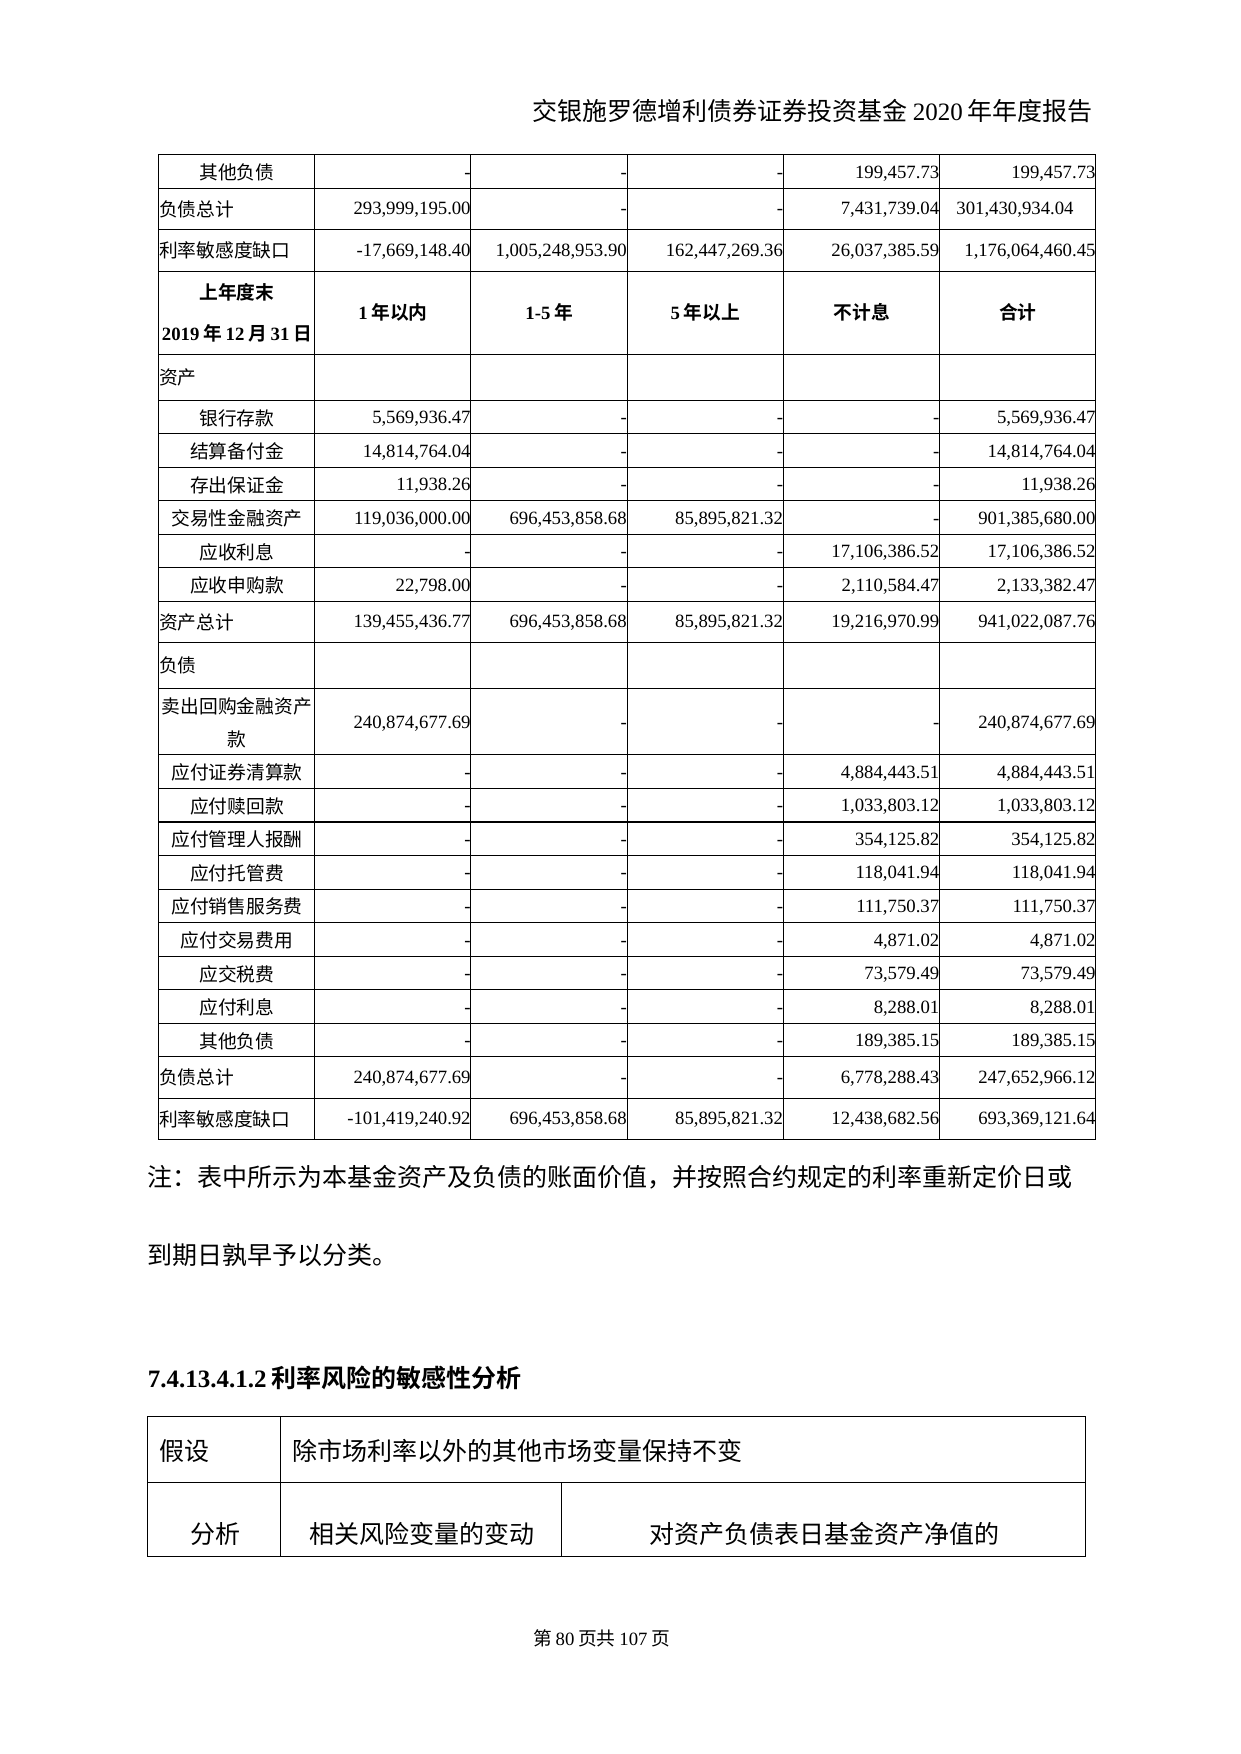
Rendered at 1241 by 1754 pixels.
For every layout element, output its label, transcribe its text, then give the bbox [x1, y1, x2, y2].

table_cell - [784, 689, 939, 754]
table_cell 26,037,385.59 [784, 230, 939, 271]
table_cell - [315, 155, 470, 188]
table_cell 1年以内 [315, 272, 470, 353]
table_cell -17,669,148.40 [315, 230, 470, 271]
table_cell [562, 1483, 1085, 1556]
table_cell 139,455,436.77 [315, 602, 470, 642]
table_cell 相关风险变量的变动 [281, 1483, 561, 1556]
table_cell - [628, 823, 783, 855]
table_cell - [628, 401, 783, 433]
table_cell 1,033,803.12 [940, 789, 1095, 821]
table_cell 4,884,443.51 [784, 755, 939, 788]
table_cell - [628, 990, 783, 1023]
table_cell 负债总计 [159, 189, 314, 229]
table_cell 293,999,195.00 [315, 189, 470, 229]
table_cell 5年以上 [628, 272, 783, 353]
table_cell 其他负债 [159, 1024, 314, 1056]
table_cell 合计 [940, 272, 1095, 353]
table_cell 693,369,121.64 [940, 1099, 1095, 1139]
table_cell 111,750.37 [940, 890, 1095, 922]
table_cell 7,431,739.04 [784, 189, 939, 229]
table_cell - [628, 155, 783, 188]
table_cell - [628, 789, 783, 821]
table_cell 应付赎回款 [159, 789, 314, 821]
table_cell 696,453,858.68 [471, 1099, 627, 1139]
table_cell 22,798.00 [315, 568, 470, 601]
table_cell 189,385.15 [940, 1024, 1095, 1056]
table_cell 分析 [148, 1483, 280, 1556]
table_cell [471, 643, 627, 688]
table_cell 111,750.37 [784, 890, 939, 922]
table_cell 240,874,677.69 [315, 1057, 470, 1098]
table_cell - [628, 1024, 783, 1056]
text 7.4.13.4.1.2利率风险的敏感性分析 [148, 1344, 1092, 1409]
table_cell 1,033,803.12 [784, 789, 939, 821]
table_cell 6,778,288.43 [784, 1057, 939, 1098]
table_cell 负债总计 [159, 1057, 314, 1098]
table_cell [784, 643, 939, 688]
table_cell 卖出回购金融资产款 [159, 689, 314, 754]
table_cell - [471, 890, 627, 922]
table_cell 118,041.94 [784, 856, 939, 888]
table_cell 1-5年 [471, 272, 627, 353]
table_cell - [628, 689, 783, 754]
table_cell 8,288.01 [784, 990, 939, 1023]
table_cell 118,041.94 [940, 856, 1095, 888]
table_cell 负债 [159, 643, 314, 688]
table_cell 85,895,821.32 [628, 1099, 783, 1139]
table_cell 利率敏感度缺口 [159, 230, 314, 271]
table_cell [315, 355, 470, 399]
table_header 除市场利率以外的其他市场变量保持不变 [281, 1417, 1085, 1482]
table_cell 应付管理人报酬 [159, 823, 314, 855]
table_cell [315, 643, 470, 688]
table_cell 4,884,443.51 [940, 755, 1095, 788]
table_cell - [628, 890, 783, 922]
table_cell - [471, 155, 627, 188]
table_cell - [784, 401, 939, 433]
table_cell 85,895,821.32 [628, 602, 783, 642]
table_cell 2,133,382.47 [940, 568, 1095, 601]
table_cell 5,569,936.47 [315, 401, 470, 433]
table_cell 119,036,000.00 [315, 501, 470, 534]
table_cell 941,022,087.76 [940, 602, 1095, 642]
table_cell 应收申购款 [159, 568, 314, 601]
table_cell 交易性金融资产 [159, 501, 314, 534]
table_cell - [471, 568, 627, 601]
table_cell 2,110,584.47 [784, 568, 939, 601]
table_cell 应收利息 [159, 535, 314, 567]
table_cell 应交税费 [159, 957, 314, 989]
table_cell - [471, 856, 627, 888]
table_cell - [471, 957, 627, 989]
table_cell - [315, 923, 470, 956]
table_cell 189,385.15 [784, 1024, 939, 1056]
table_cell - [628, 535, 783, 567]
table_cell 上年度末 2019年12月31日 [159, 272, 314, 353]
table_cell - [471, 468, 627, 500]
table_cell - [628, 568, 783, 601]
table_cell [628, 355, 783, 399]
table_cell - [315, 535, 470, 567]
table_cell 73,579.49 [784, 957, 939, 989]
table_cell 1,005,248,953.90 [471, 230, 627, 271]
table_cell 199,457.73 [784, 155, 939, 188]
table_cell 4,871.02 [784, 923, 939, 956]
table_cell 资产 [159, 355, 314, 399]
table_cell - [315, 823, 470, 855]
table_cell 73,579.49 [940, 957, 1095, 989]
table_cell 结算备付金 [159, 434, 314, 467]
table_cell - [628, 957, 783, 989]
table_cell 696,453,858.68 [471, 602, 627, 642]
table_cell 银行存款 [159, 401, 314, 433]
table_cell - [471, 823, 627, 855]
table_cell - [315, 890, 470, 922]
table_cell 11,938.26 [315, 468, 470, 500]
table_cell 354,125.82 [784, 823, 939, 855]
table_cell - [628, 468, 783, 500]
table_cell 资产总计 [159, 602, 314, 642]
table_cell 240,874,677.69 [315, 689, 470, 754]
table_cell 应付交易费用 [159, 923, 314, 956]
table_cell 5,569,936.47 [940, 401, 1095, 433]
table_cell 14,814,764.04 [315, 434, 470, 467]
table_cell - [315, 856, 470, 888]
table_cell 199,457.73 [940, 155, 1095, 188]
table_cell - [628, 923, 783, 956]
table_cell - [315, 990, 470, 1023]
table_cell 应付证券清算款 [159, 755, 314, 788]
table_cell - [628, 434, 783, 467]
table_cell 301,430,934.04 [940, 189, 1095, 229]
table_cell 17,106,386.52 [940, 535, 1095, 567]
table_cell - [628, 755, 783, 788]
table_cell [471, 355, 627, 399]
table_cell 247,652,966.12 [940, 1057, 1095, 1098]
table_cell [628, 643, 783, 688]
table_cell 19,216,970.99 [784, 602, 939, 642]
table_cell 应付托管费 [159, 856, 314, 888]
table_cell 85,895,821.32 [628, 501, 783, 534]
table_cell - [628, 1057, 783, 1098]
table_cell - [628, 856, 783, 888]
table_cell - [471, 789, 627, 821]
table_cell [940, 355, 1095, 399]
table_cell 11,938.26 [940, 468, 1095, 500]
table_cell - [315, 1024, 470, 1056]
table_cell - [471, 189, 627, 229]
table_cell 应付销售服务费 [159, 890, 314, 922]
table_cell 8,288.01 [940, 990, 1095, 1023]
table_cell - [315, 957, 470, 989]
table_cell - [471, 535, 627, 567]
table_cell 14,814,764.04 [940, 434, 1095, 467]
text 注：表中所示为本基金资产及负债的账面价值，并按照合约规定的利率重新定价日或到期日孰早予以分类。 [148, 1143, 1092, 1286]
table_cell -101,419,240.92 [315, 1099, 470, 1139]
table_cell 不计息 [784, 272, 939, 353]
table_cell 存出保证金 [159, 468, 314, 500]
table_cell - [471, 1024, 627, 1056]
table_header 假设 [148, 1417, 280, 1482]
table_cell - [784, 468, 939, 500]
table_cell - [471, 923, 627, 956]
table_cell - [784, 501, 939, 534]
table_cell - [315, 755, 470, 788]
table_cell - [784, 434, 939, 467]
table_cell 901,385,680.00 [940, 501, 1095, 534]
table_cell [784, 355, 939, 399]
table_cell 17,106,386.52 [784, 535, 939, 567]
table_cell 应付利息 [159, 990, 314, 1023]
table_cell - [315, 789, 470, 821]
table_cell 其他负债 [159, 155, 314, 188]
table_cell - [471, 401, 627, 433]
table_cell [940, 643, 1095, 688]
table_cell - [628, 189, 783, 229]
table_cell - [471, 689, 627, 754]
table_cell 利率敏感度缺口 [159, 1099, 314, 1139]
table_cell - [471, 434, 627, 467]
table_cell - [471, 990, 627, 1023]
table_cell 162,447,269.36 [628, 230, 783, 271]
table_cell 696,453,858.68 [471, 501, 627, 534]
table_cell 240,874,677.69 [940, 689, 1095, 754]
table_cell 12,438,682.56 [784, 1099, 939, 1139]
table_cell 354,125.82 [940, 823, 1095, 855]
table_cell 4,871.02 [940, 923, 1095, 956]
table_cell - [471, 1057, 627, 1098]
table_cell 1,176,064,460.45 [940, 230, 1095, 271]
table_cell - [471, 755, 627, 788]
